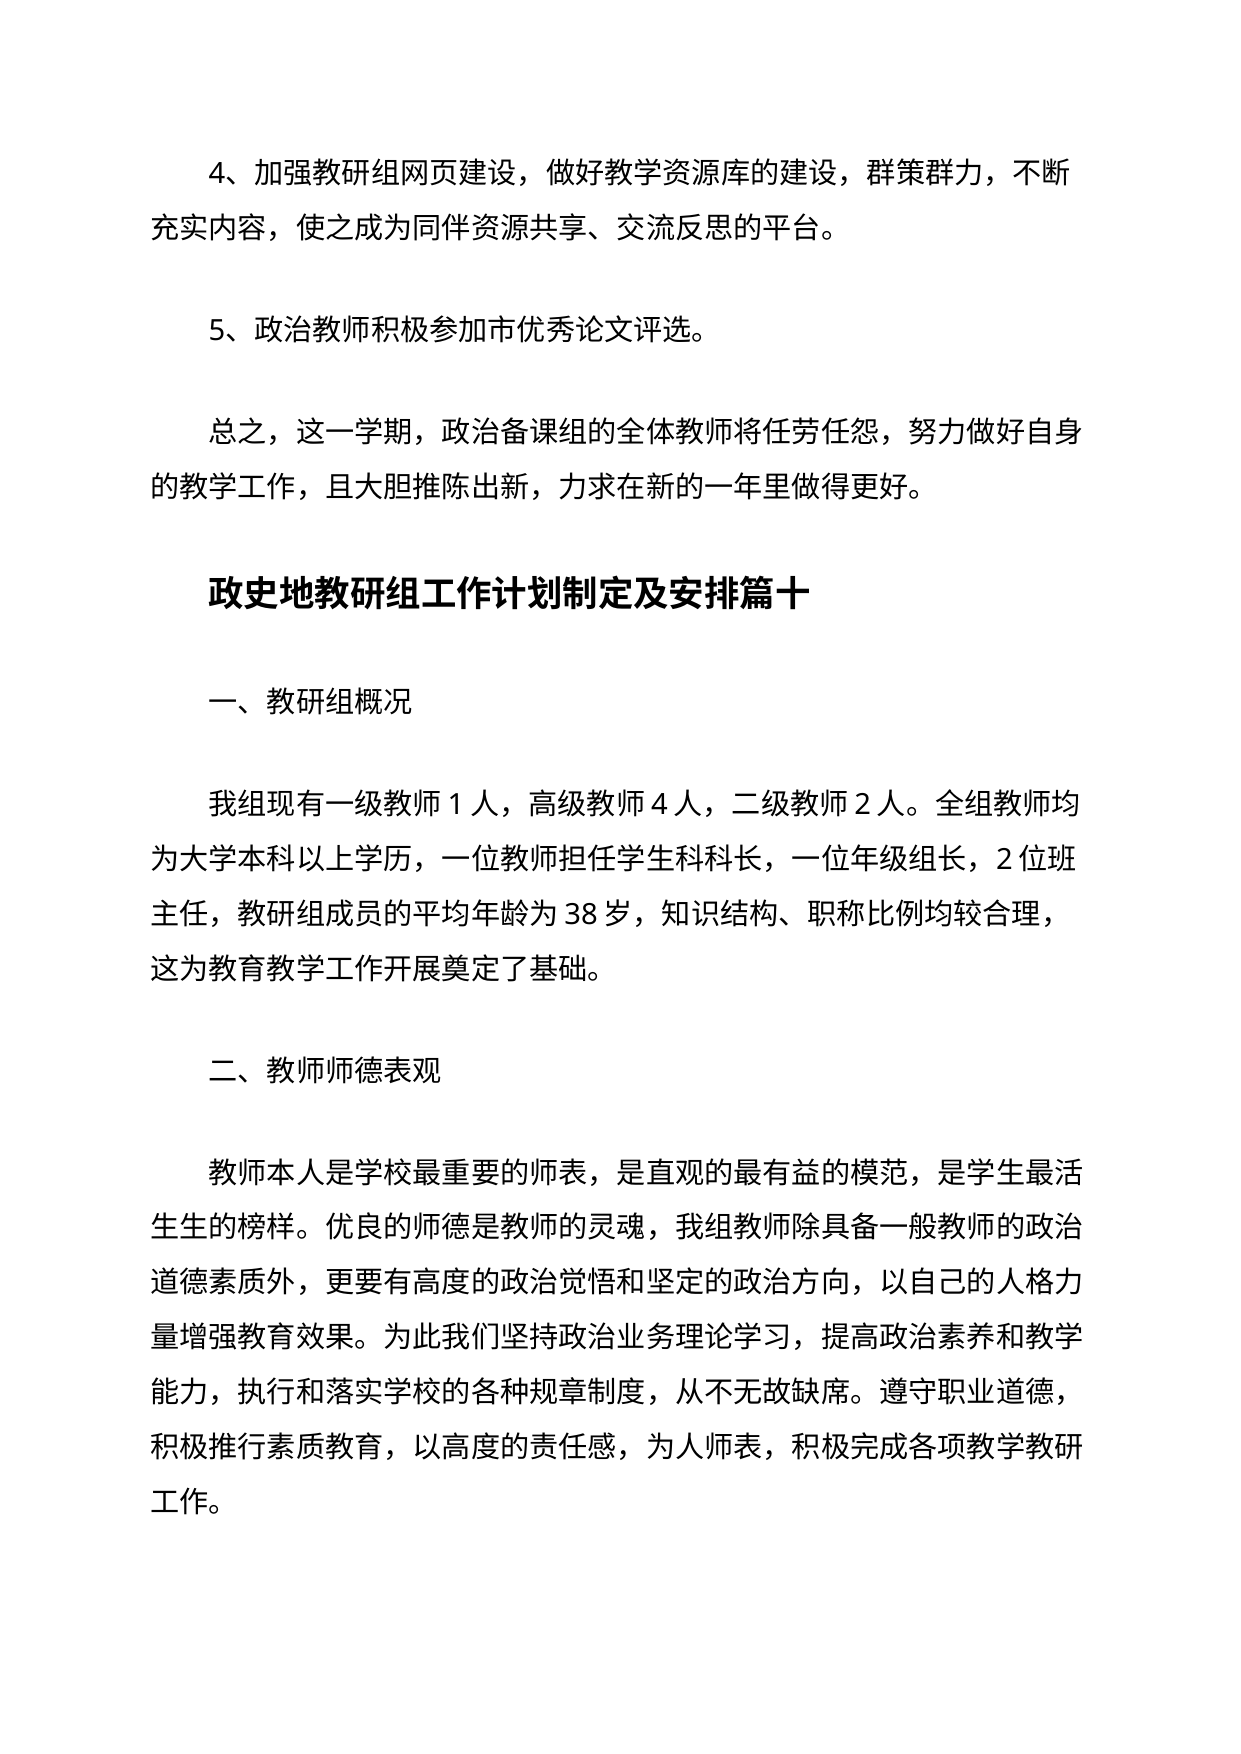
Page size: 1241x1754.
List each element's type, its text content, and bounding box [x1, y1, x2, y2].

text 5、政治教师积极参加市优秀论文评选。 [150, 307, 1090, 349]
text 4、加强教研组网页建设，做好教学资源库的建设，群策群力，不断充实内容，使之成为同伴资源共享、交流反思的平台。 [150, 150, 1090, 247]
text 教师本人是学校最重要的师表，是直观的最有益的模范，是学生最活生生的榜样。优良的师德是教师的灵魂，我组教师除具备一般教师的政治道德素质外，更要有高度的政治觉悟和坚定的政治方向，以自己的人格力量增强教育效果。为此我们坚持政治业务理论学习，提高政治素养和教学能力，执行和落实学校的各种规章制度，从不无故缺席。遵守职业道德，积极推行素质教育，以高度的责任感，为人师表，积极完成各项教学教研工作。 [150, 1149, 1090, 1521]
text 我组现有一级教师1人，高级教师4人，二级教师2人。全组教师均为大学本科以上学历，一位教师担任学生科科长，一位年级组长，2位班主任，教研组成员的平均年龄为38岁，知识结构、职称比例均较合理，这为教育教学工作开展奠定了基础。 [150, 781, 1090, 988]
text 一、教研组概况 [150, 679, 1090, 721]
text 总之，这一学期，政治备课组的全体教师将任劳任怨，努力做好自身的教学工作，且大胆推陈出新，力求在新的一年里做得更好。 [150, 409, 1090, 506]
text 二、教师师德表观 [150, 1047, 1090, 1090]
text 政史地教研组工作计划制定及安排篇十 [150, 565, 1090, 617]
